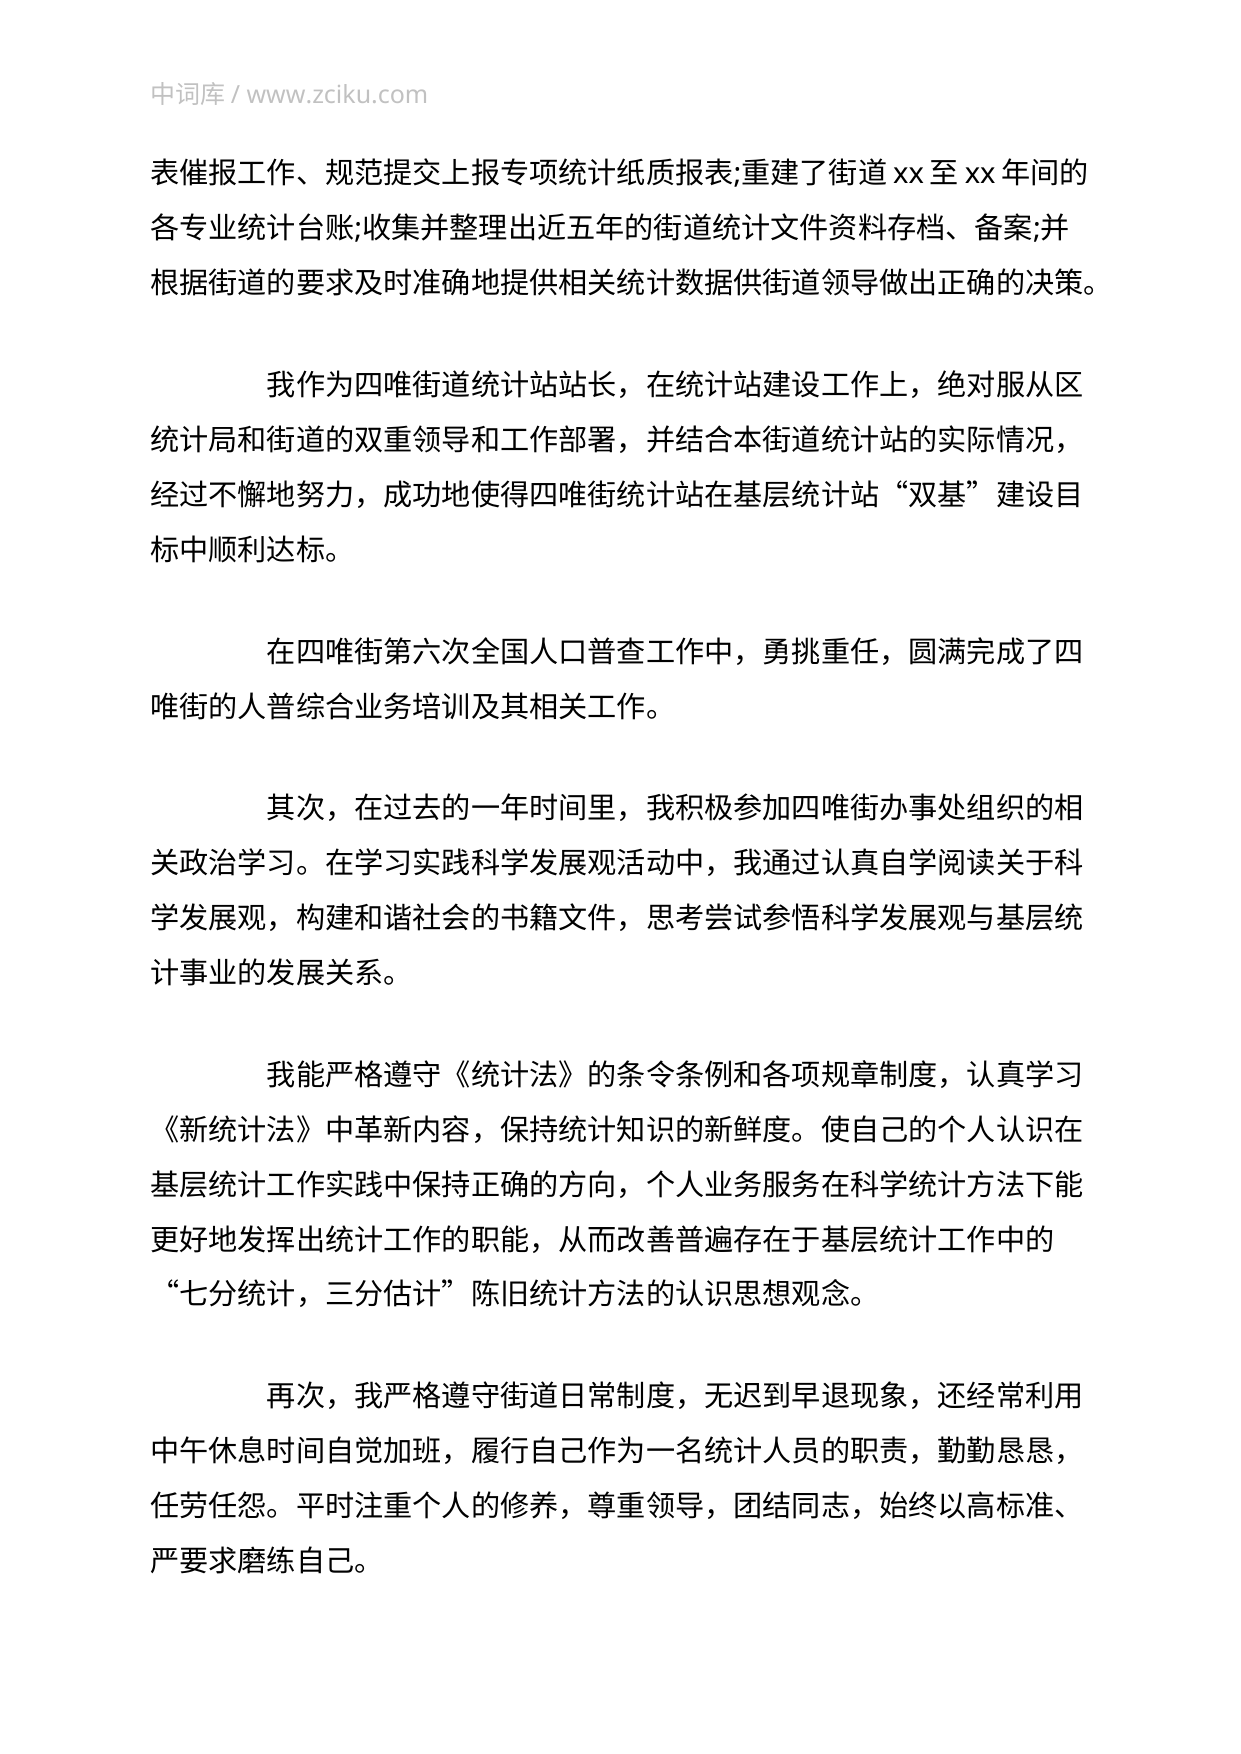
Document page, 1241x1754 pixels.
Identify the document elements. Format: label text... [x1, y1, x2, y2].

text 在四唯街第六次全国人口普查工作中，勇挑重任，圆满完成了四唯街的人普综合业务培训及其相关工作。 [150, 628, 1090, 725]
text 我能严格遵守《统计法》的条令条例和各项规章制度，认真学习《新统计法》中革新内容，保持统计知识的新鲜度。使自己的个人认识在基层统计工作实践中保持正确的方向，个人业务服务在科学统计方法下能更好地发挥出统计工作的职能，从而改善普遍存在于基层统计工作中的“七分统计，三分估计”陈旧统计方法的认识思想观念。 [150, 1051, 1090, 1313]
text 其次，在过去的一年时间里，我积极参加四唯街办事处组织的相关政治学习。在学习实践科学发展观活动中，我通过认真自学阅读关于科学发展观，构建和谐社会的书籍文件，思考尝试参悟科学发展观与基层统计事业的发展关系。 [150, 785, 1090, 992]
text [150, 150, 1090, 302]
text 我作为四唯街道统计站站长，在统计站建设工作上，绝对服从区统计局和街道的双重领导和工作部署，并结合本街道统计站的实际情况，经过不懈地努力，成功地使得四唯街统计站在基层统计站“双基”建设目标中顺利达标。 [150, 362, 1090, 569]
text 再次，我严格遵守街道日常制度，无迟到早退现象，还经常利用中午休息时间自觉加班，履行自己作为一名统计人员的职责，勤勤恳恳，任劳任怨。平时注重个人的修养，尊重领导，团结同志，始终以高标准、严要求磨练自己。 [150, 1373, 1090, 1580]
